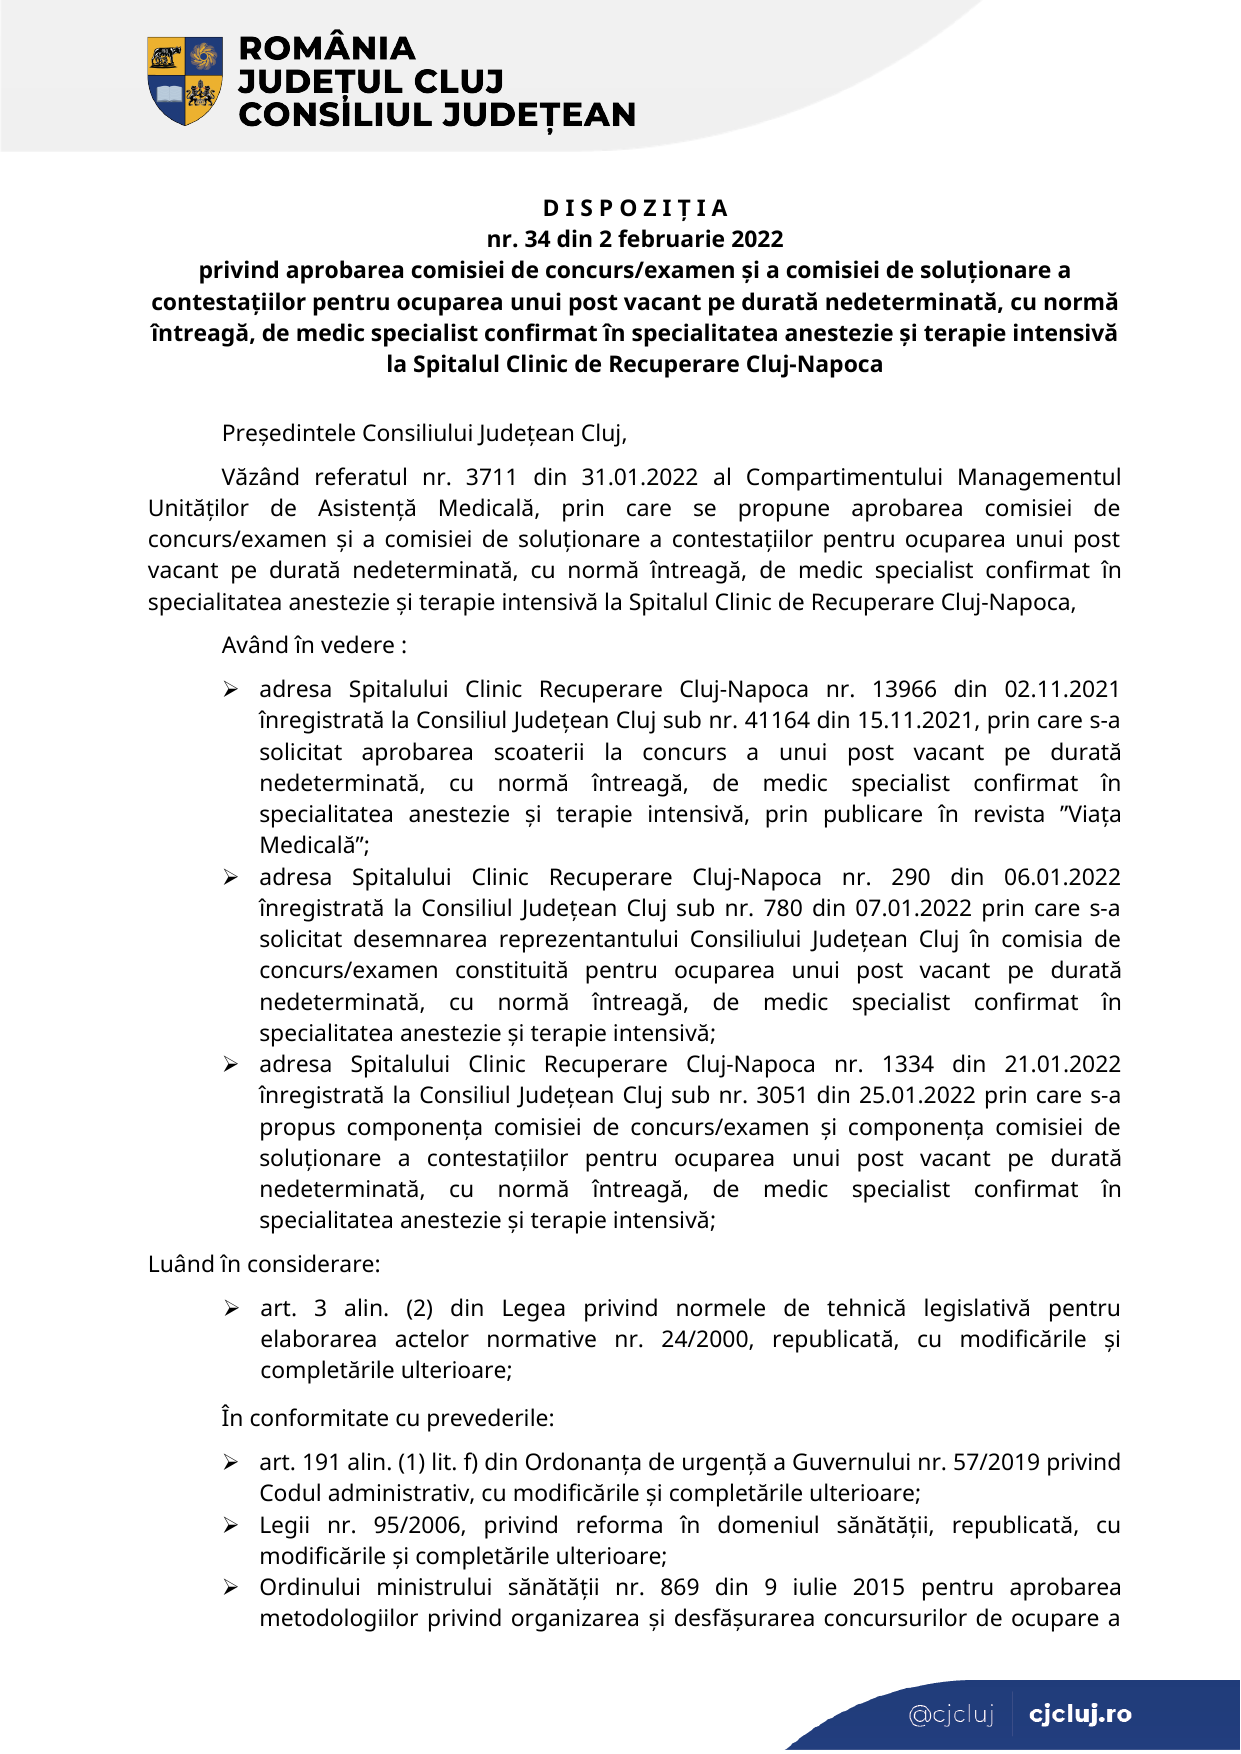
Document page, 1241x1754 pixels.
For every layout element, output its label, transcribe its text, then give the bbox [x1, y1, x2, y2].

list adresa Spitalului Clinic Recuperare Cluj-Napoca nr. 13966 din 02.11.2021 înregistrată la Consiliul Județean Cluj sub nr. 41164 din 15.11.2021, prin care s-a solicitat aprobarea scoaterii la concurs a unui post vacant pe durată nedeterminată, cu normă întreagă, de medic specialist confirmat în specialitatea anestezie și terapie intensivă, prin publicare în revista ”Viața Medicală”; [222, 673, 1122, 861]
picture [784, 1680, 1240, 1750]
text nr. 34 din 2 februarie 2022 [148, 223, 1122, 254]
text Văzând referatul nr. 3711 din 31.01.2022 al Compartimentului Managementul Unităților de Asistență Medicală, prin care se propune aprobarea comisiei de concurs/examen și a comisiei de soluționare a contestațiilor pentru ocuparea unui post vacant pe durată nedeterminată, cu normă întreagă, de medic specialist confirmat în specialitatea anestezie și terapie intensivă la Spitalul Clinic de Recuperare Cluj-Napoca, [148, 461, 1122, 617]
picture [147, 29, 635, 135]
text Luând în considerare: [148, 1248, 1122, 1279]
list adresa Spitalului Clinic Recuperare Cluj-Napoca nr. 290 din 06.01.2022 înregistrată la Consiliul Județean Cluj sub nr. 780 din 07.01.2022 prin care s-a solicitat desemnarea reprezentantului Consiliului Județean Cluj în comisia de concurs/examen constituită pentru ocuparea unui post vacant pe durată nedeterminată, cu normă întreagă, de medic specialist confirmat în specialitatea anestezie și terapie intensivă; [222, 861, 1122, 1048]
text privind aprobarea comisiei de concurs/examen și a comisiei de soluționare a contestațiilor pentru ocuparea unui post vacant pe durată nedeterminată, cu normă întreagă, de medic specialist confirmat în specialitatea anestezie și terapie intensivă la Spitalul Clinic de Recuperare Cluj-Napoca [148, 254, 1122, 379]
list adresa Spitalului Clinic Recuperare Cluj-Napoca nr. 1334 din 21.01.2022 înregistrată la Consiliul Județean Cluj sub nr. 3051 din 25.01.2022 prin care s-a propus componența comisiei de concurs/examen și componența comisiei de soluționare a contestațiilor pentru ocuparea unui post vacant pe durată nedeterminată, cu normă întreagă, de medic specialist confirmat în specialitatea anestezie și terapie intensivă; [222, 1048, 1122, 1236]
text Având în vedere : [148, 629, 1122, 661]
list art. 3 alin. (2) din Legea privind normele de tehnică legislativă pentru elaborarea actelor normative nr. 24/2000, republicată, cu modificările și completările ulterioare; [223, 1292, 1122, 1386]
list Legii nr. 95/2006, privind reforma în domeniul sănătății, republicată, cu modificările și completările ulterioare; [222, 1509, 1122, 1571]
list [222, 1571, 1122, 1634]
text În conformitate cu prevederile: [148, 1402, 1122, 1434]
list art. 191 alin. (1) lit. f) din Ordonanța de urgență a Guvernului nr. 57/2019 privind Codul administrativ, cu modificările și completările ulterioare; [222, 1446, 1122, 1509]
text Președintele Consiliului Județean Cluj, [148, 417, 1122, 448]
text D I S P O Z I Ț I A [148, 192, 1122, 223]
